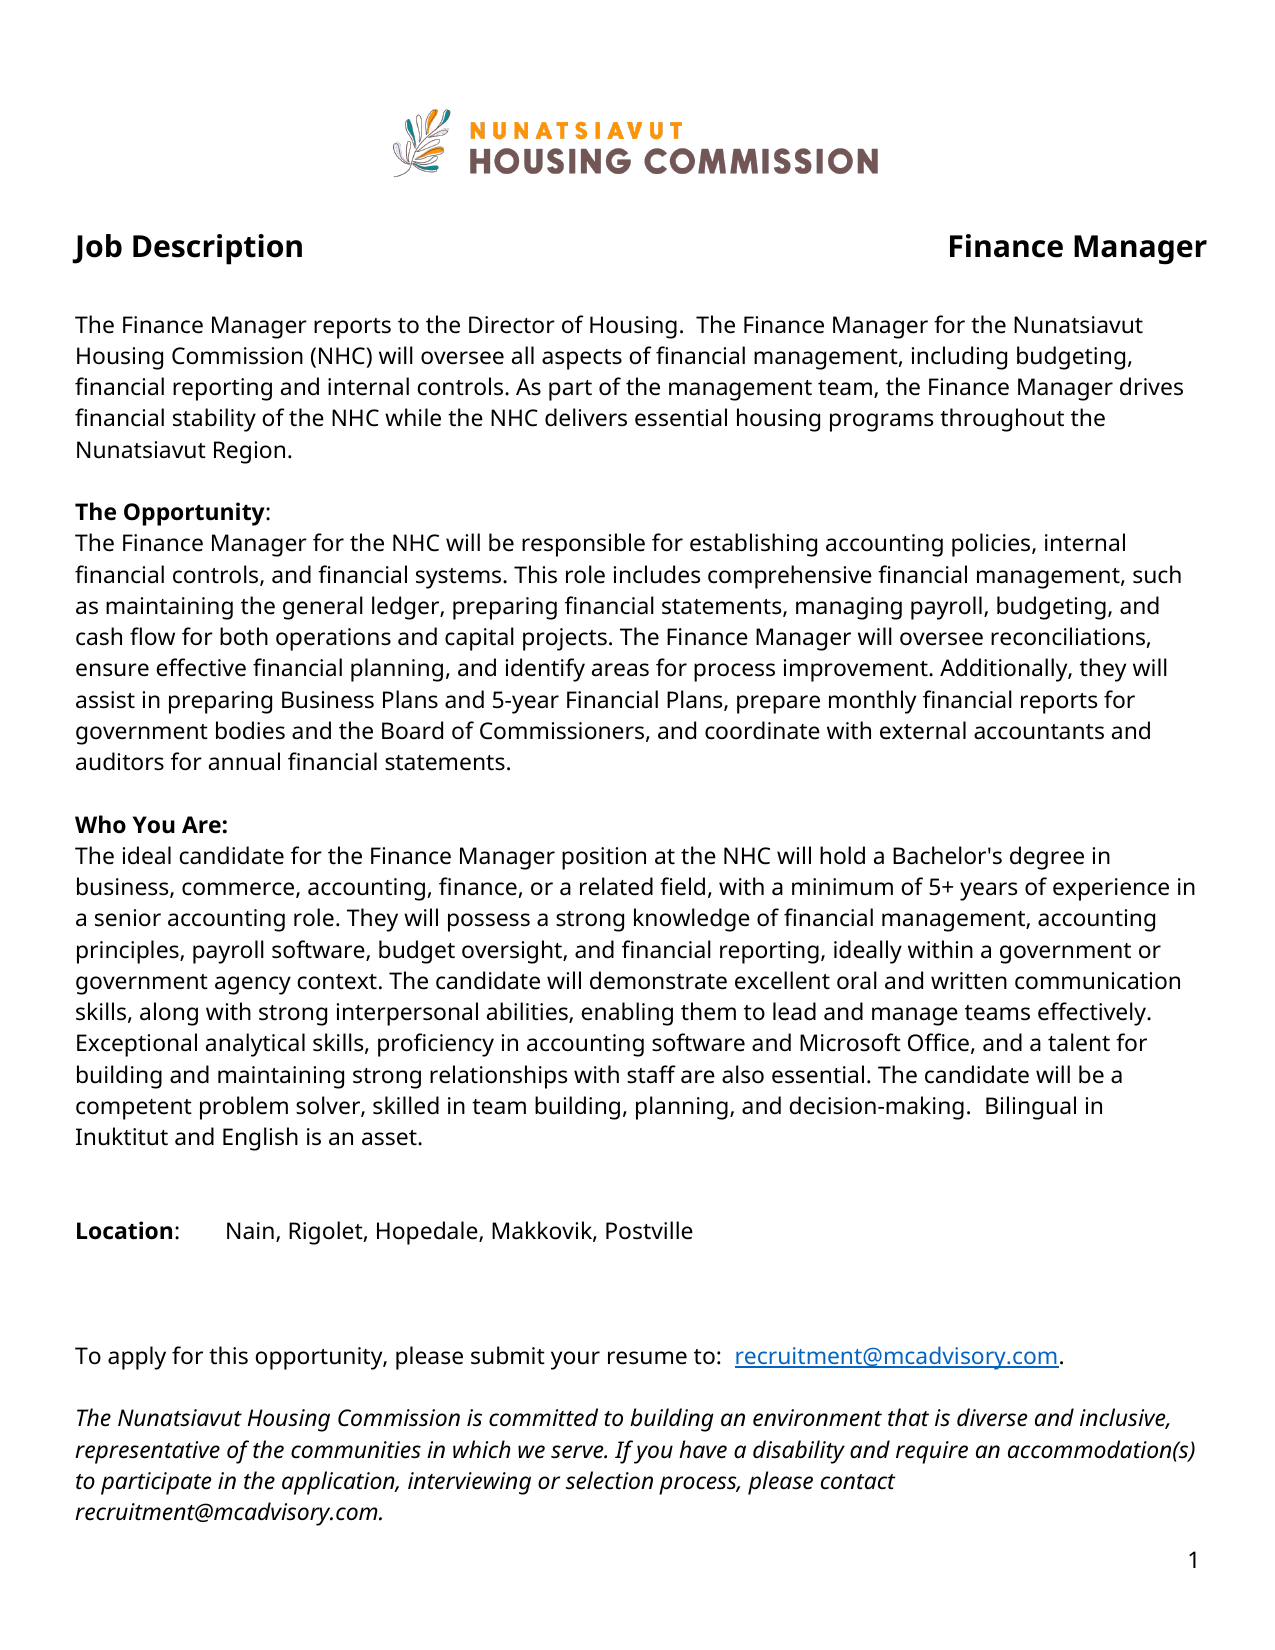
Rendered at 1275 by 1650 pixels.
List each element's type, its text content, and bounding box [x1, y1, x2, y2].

picture [384, 75, 891, 216]
text The Opportunity: [75, 496, 1200, 527]
text The Finance Manager reports to the Director of Housing. The Finance Manager for the Nunatsiavut Housing Commission (NHC) will oversee all aspects of financial management, including budgeting, financial reporting and internal controls. As part of the management team, the Finance Manager drives financial stability of the NHC while the NHC delivers essential housing programs throughout the Nunatsiavut Region. [75, 309, 1200, 465]
text The ideal candidate for the Finance Manager position at the NHC will hold a Bachelor's degree in business, commerce, accounting, finance, or a related field, with a minimum of 5+ years of experience in a senior accounting role. They will possess a strong knowledge of financial management, accounting principles, payroll software, budget oversight, and financial reporting, ideally within a government or government agency context. The candidate will demonstrate excellent oral and written communication skills, along with strong interpersonal abilities, enabling them to lead and manage teams effectively. Exceptional analytical skills, proficiency in accounting software and Microsoft Office, and a talent for building and maintaining strong relationships with staff are also essential. The candidate will be a competent problem solver, skilled in team building, planning, and decision-making. Bilingual in Inuktitut and English is an asset. [75, 840, 1200, 1152]
text The Finance Manager for the NHC will be responsible for establishing accounting policies, internal financial controls, and financial systems. This role includes comprehensive financial management, such as maintaining the general ledger, preparing financial statements, managing payroll, budgeting, and cash flow for both operations and capital projects. The Finance Manager will oversee reconciliations, ensure effective financial planning, and identify areas for process improvement. Additionally, they will assist in preparing Business Plans and 5-year Financial Plans, prepare monthly financial reports for government bodies and the Board of Commissioners, and coordinate with external accountants and auditors for annual financial statements. [75, 527, 1200, 777]
text The Nunatsiavut Housing Commission is committed to building an environment that is diverse and inclusive, representative of the communities in which we serve. If you have a disability and require an accommodation(s) to participate in the application, interviewing or selection process, please contact recruitment@mcadvisory.com. [75, 1402, 1200, 1527]
text Location: Nain, Rigolet, Hopedale, Makkovik, Postville [75, 1215, 1200, 1246]
text Job Description Finance Manager [75, 227, 1200, 265]
text Who You Are: [75, 809, 1200, 840]
text To apply for this opportunity, please submit your resume to: recruitment@mcadvisory.com. [75, 1340, 1200, 1371]
